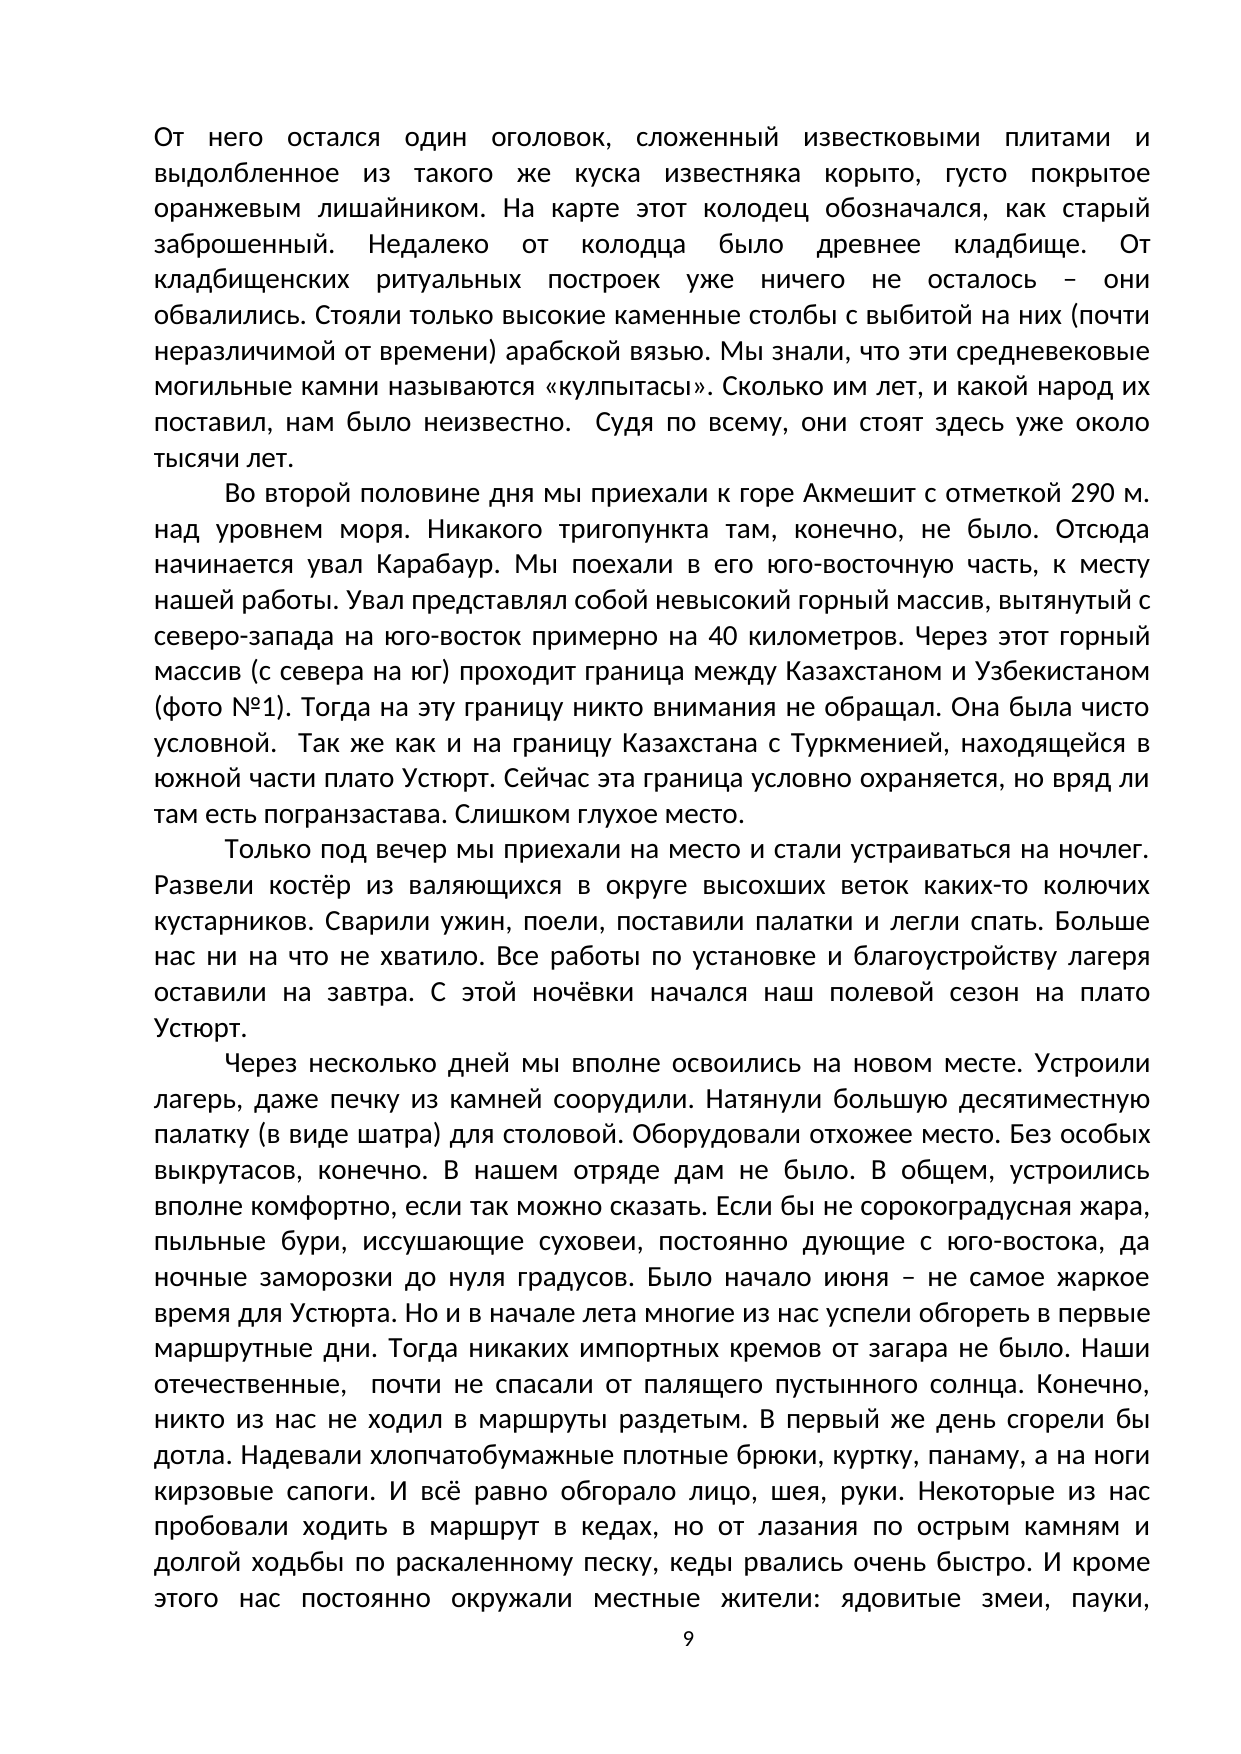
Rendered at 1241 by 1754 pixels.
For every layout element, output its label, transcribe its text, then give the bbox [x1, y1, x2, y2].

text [153, 118, 1152, 474]
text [153, 1044, 1152, 1614]
text Только под вечер мы приехали на место и стали устраиваться на ночлег. Развели костёр из валяющихся в округе высохших веток каких-то колючих кустарников. Сварили ужин, поели, поставили палатки и легли спать. Больше нас ни на что не хватило. Все работы по установке и благоустройству лагеря оставили на завтра. С этой ночёвки начался наш полевой сезон на плато Устюрт. [153, 831, 1152, 1044]
text Во второй половине дня мы приехали к горе Акмешит с отметкой 290 м. над уровнем моря. Никакого тригопункта там, конечно, не было. Отсюда начинается увал Карабаур. Мы поехали в его юго-восточную часть, к месту нашей работы. Увал представлял собой невысокий горный массив, вытянутый с северо-запада на юго-восток примерно на 40 километров. Через этот горный массив (с севера на юг) проходит граница между Казахстаном и Узбекистаном (фото №1). Тогда на эту границу никто внимания не обращал. Она была чисто условной. Так же как и на границу Казахстана с Туркменией, находящейся в южной части плато Устюрт. Сейчас эта граница условно охраняется, но вряд ли там есть погранзастава. Слишком глухое место. [153, 474, 1152, 831]
